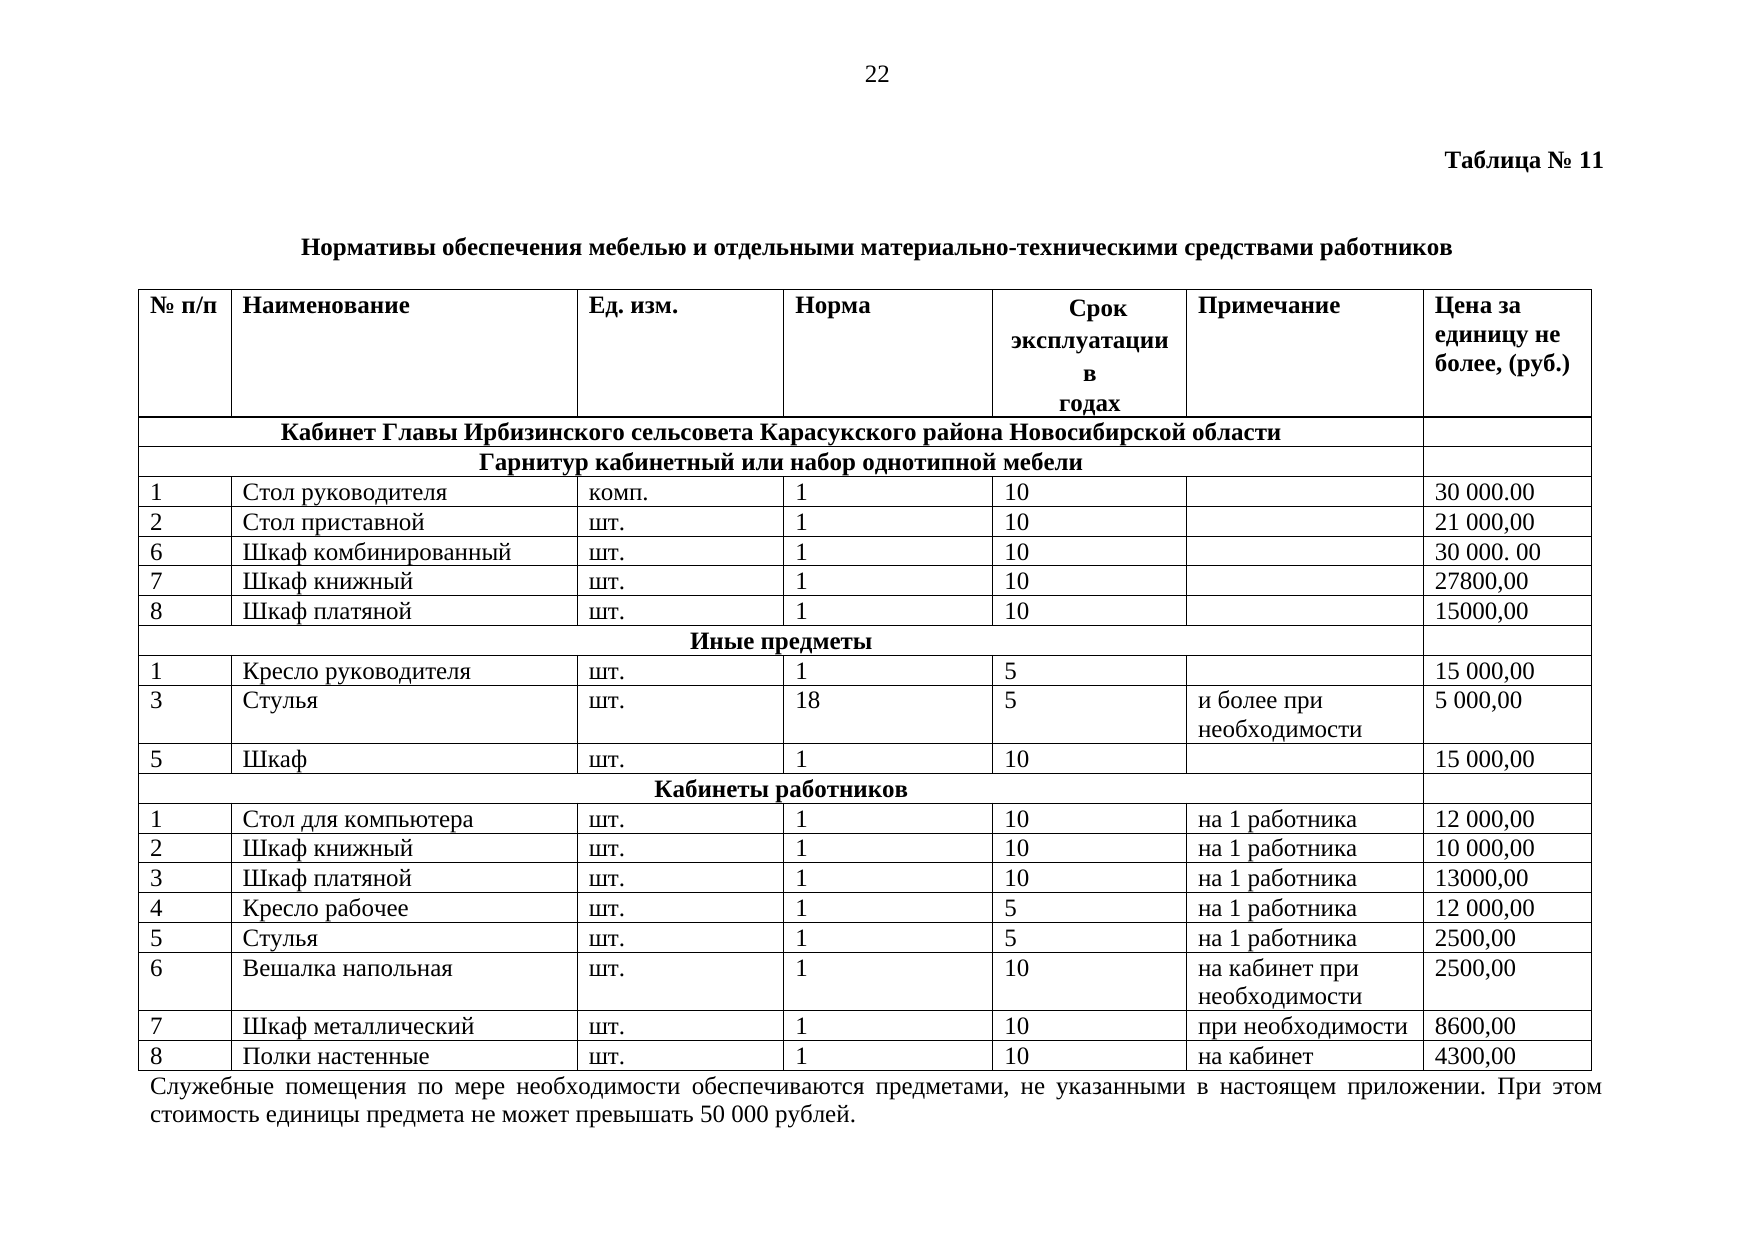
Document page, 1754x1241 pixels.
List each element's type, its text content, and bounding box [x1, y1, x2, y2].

table_cell Кресло рабочее [232, 893, 577, 922]
table_cell 10 [993, 744, 1186, 773]
table_cell Шкаф платяной [232, 863, 577, 892]
table_cell 1 [784, 923, 992, 952]
table_cell шт. [578, 834, 783, 862]
table_cell шт. [578, 953, 783, 1010]
table_cell Шкаф книжный [232, 834, 577, 862]
table_cell Шкаф комбинированный [232, 537, 577, 565]
table_cell Кресло руководителя [232, 656, 577, 684]
table_cell Иные предметы [139, 626, 1423, 655]
table_cell 15 000,00 [1424, 656, 1591, 684]
table_cell 18 [784, 686, 992, 743]
table_cell шт. [578, 1041, 783, 1070]
table_cell 7 [139, 566, 231, 595]
table_header Примечание [1187, 290, 1423, 416]
table_cell на кабинет при необходимости [1187, 953, 1423, 1010]
table_cell 1 [139, 804, 231, 832]
table_cell 1 [784, 656, 992, 684]
table_cell шт. [578, 744, 783, 773]
table_cell 1 [784, 744, 992, 773]
table_cell 4 [139, 893, 231, 922]
table_cell 3 [139, 686, 231, 743]
table_cell [1424, 626, 1591, 655]
table_cell 1 [139, 477, 231, 506]
table_cell 1 [784, 953, 992, 1010]
table_cell на 1 работника [1187, 863, 1423, 892]
table_header Цена за единицу не более, (руб.) [1424, 290, 1591, 416]
table_cell 10 [993, 477, 1186, 506]
table_cell 2 [139, 507, 231, 536]
table_cell 10 000,00 [1424, 834, 1591, 862]
table_cell шт. [578, 596, 783, 625]
table_cell Стол приставной [232, 507, 577, 536]
table_cell Шкаф платяной [232, 596, 577, 625]
text Таблица № 11 [150, 145, 1604, 174]
table_header Ед. изм. [578, 290, 783, 416]
table_cell на 1 работника [1187, 804, 1423, 832]
table_cell [1424, 447, 1591, 476]
table_cell 1 [784, 537, 992, 565]
table_cell 10 [993, 804, 1186, 832]
table_header № п/п [139, 290, 231, 416]
table_cell Кабинеты работников [139, 774, 1423, 803]
table_cell 8600,00 [1424, 1011, 1591, 1040]
table_cell 12 000,00 [1424, 804, 1591, 832]
table_cell 5 [139, 923, 231, 952]
table_cell 10 [993, 953, 1186, 1010]
table_header Норма [784, 290, 992, 416]
table_cell Стол руководителя [232, 477, 577, 506]
table_cell и более при необходимости [1187, 686, 1423, 743]
table_cell 8 [139, 1041, 231, 1070]
table_cell 5 [993, 923, 1186, 952]
table_cell 1 [784, 834, 992, 862]
table_cell Стол для компьютера [232, 804, 577, 832]
table_cell 4300,00 [1424, 1041, 1591, 1070]
table_cell 2 [139, 834, 231, 862]
table_cell [1424, 418, 1591, 446]
table_cell 13000,00 [1424, 863, 1591, 892]
table_cell [1187, 596, 1423, 625]
table_cell 5 [993, 893, 1186, 922]
table_cell шт. [578, 656, 783, 684]
table_cell 1 [784, 1041, 992, 1070]
table_cell 5 [139, 744, 231, 773]
table_cell 1 [139, 656, 231, 684]
table_cell шт. [578, 893, 783, 922]
table_cell 6 [139, 953, 231, 1010]
table_cell 10 [993, 566, 1186, 595]
table_cell 10 [993, 834, 1186, 862]
table_cell 30 000.00 [1424, 477, 1591, 506]
table_cell 15 000,00 [1424, 744, 1591, 773]
table_cell Стулья [232, 686, 577, 743]
table_cell 10 [993, 1011, 1186, 1040]
table_cell 6 [139, 537, 231, 565]
table_cell 10 [993, 507, 1186, 536]
table_cell комп. [578, 477, 783, 506]
table_cell 5 [993, 656, 1186, 684]
table_cell на кабинет [1187, 1041, 1423, 1070]
table_cell 7 [139, 1011, 231, 1040]
table_cell 3 [139, 863, 231, 892]
table_cell Шкаф металлический [232, 1011, 577, 1040]
table_cell шт. [578, 686, 783, 743]
text Служебные помещения по мере необходимости обеспечиваются предметами, не указанными в настоящем приложении. При этом стоимость единицы предмета не может превышать 50 000 рублей. [150, 1071, 1604, 1128]
table_cell 1 [784, 863, 992, 892]
table_cell на 1 работника [1187, 834, 1423, 862]
text Нормативы обеспечения мебелью и отдельными материально-техническими средствами работников [150, 232, 1604, 260]
table_cell шт. [578, 566, 783, 595]
table_cell [1187, 477, 1423, 506]
table_cell 5 [993, 686, 1186, 743]
table_cell 1 [784, 477, 992, 506]
table_cell 1 [784, 566, 992, 595]
table_cell шт. [578, 537, 783, 565]
table_cell шт. [578, 863, 783, 892]
table_cell 10 [993, 863, 1186, 892]
table_cell 1 [784, 1011, 992, 1040]
table_cell шт. [578, 804, 783, 832]
table_header Наименование [232, 290, 577, 416]
table_cell Шкаф [232, 744, 577, 773]
table_cell на 1 работника [1187, 893, 1423, 922]
table_cell 5 000,00 [1424, 686, 1591, 743]
table_cell 10 [993, 1041, 1186, 1070]
table_cell 10 [993, 596, 1186, 625]
table_cell 2500,00 [1424, 923, 1591, 952]
table_cell 21 000,00 [1424, 507, 1591, 536]
table_cell [1424, 774, 1591, 803]
table_cell Гарнитур кабинетный или набор однотипной мебели [139, 447, 1423, 476]
table_cell на 1 работника [1187, 923, 1423, 952]
table_cell при необходимости [1187, 1011, 1423, 1040]
table_cell 1 [784, 893, 992, 922]
table_cell 15000,00 [1424, 596, 1591, 625]
table_cell 1 [784, 507, 992, 536]
table_cell 27800,00 [1424, 566, 1591, 595]
table_cell [1187, 537, 1423, 565]
table_cell 10 [993, 537, 1186, 565]
table_cell Шкаф книжный [232, 566, 577, 595]
table_cell [1187, 656, 1423, 684]
table_cell Стулья [232, 923, 577, 952]
table_cell шт. [578, 507, 783, 536]
table_cell 12 000,00 [1424, 893, 1591, 922]
table_cell 30 000. 00 [1424, 537, 1591, 565]
table_cell 1 [784, 596, 992, 625]
table_cell [1187, 744, 1423, 773]
table_cell Полки настенные [232, 1041, 577, 1070]
table_cell [1187, 507, 1423, 536]
table_cell 8 [139, 596, 231, 625]
table_cell шт. [578, 923, 783, 952]
table_cell 2500,00 [1424, 953, 1591, 1010]
table_cell Кабинет Главы Ирбизинского сельсовета Карасукского района Новосибирской области [139, 418, 1423, 446]
table_header Срок эксплуатации в годах [993, 290, 1186, 416]
table_cell [1187, 566, 1423, 595]
table_cell шт. [578, 1011, 783, 1040]
table_cell Вешалка напольная [232, 953, 577, 1010]
table_cell 1 [784, 804, 992, 832]
